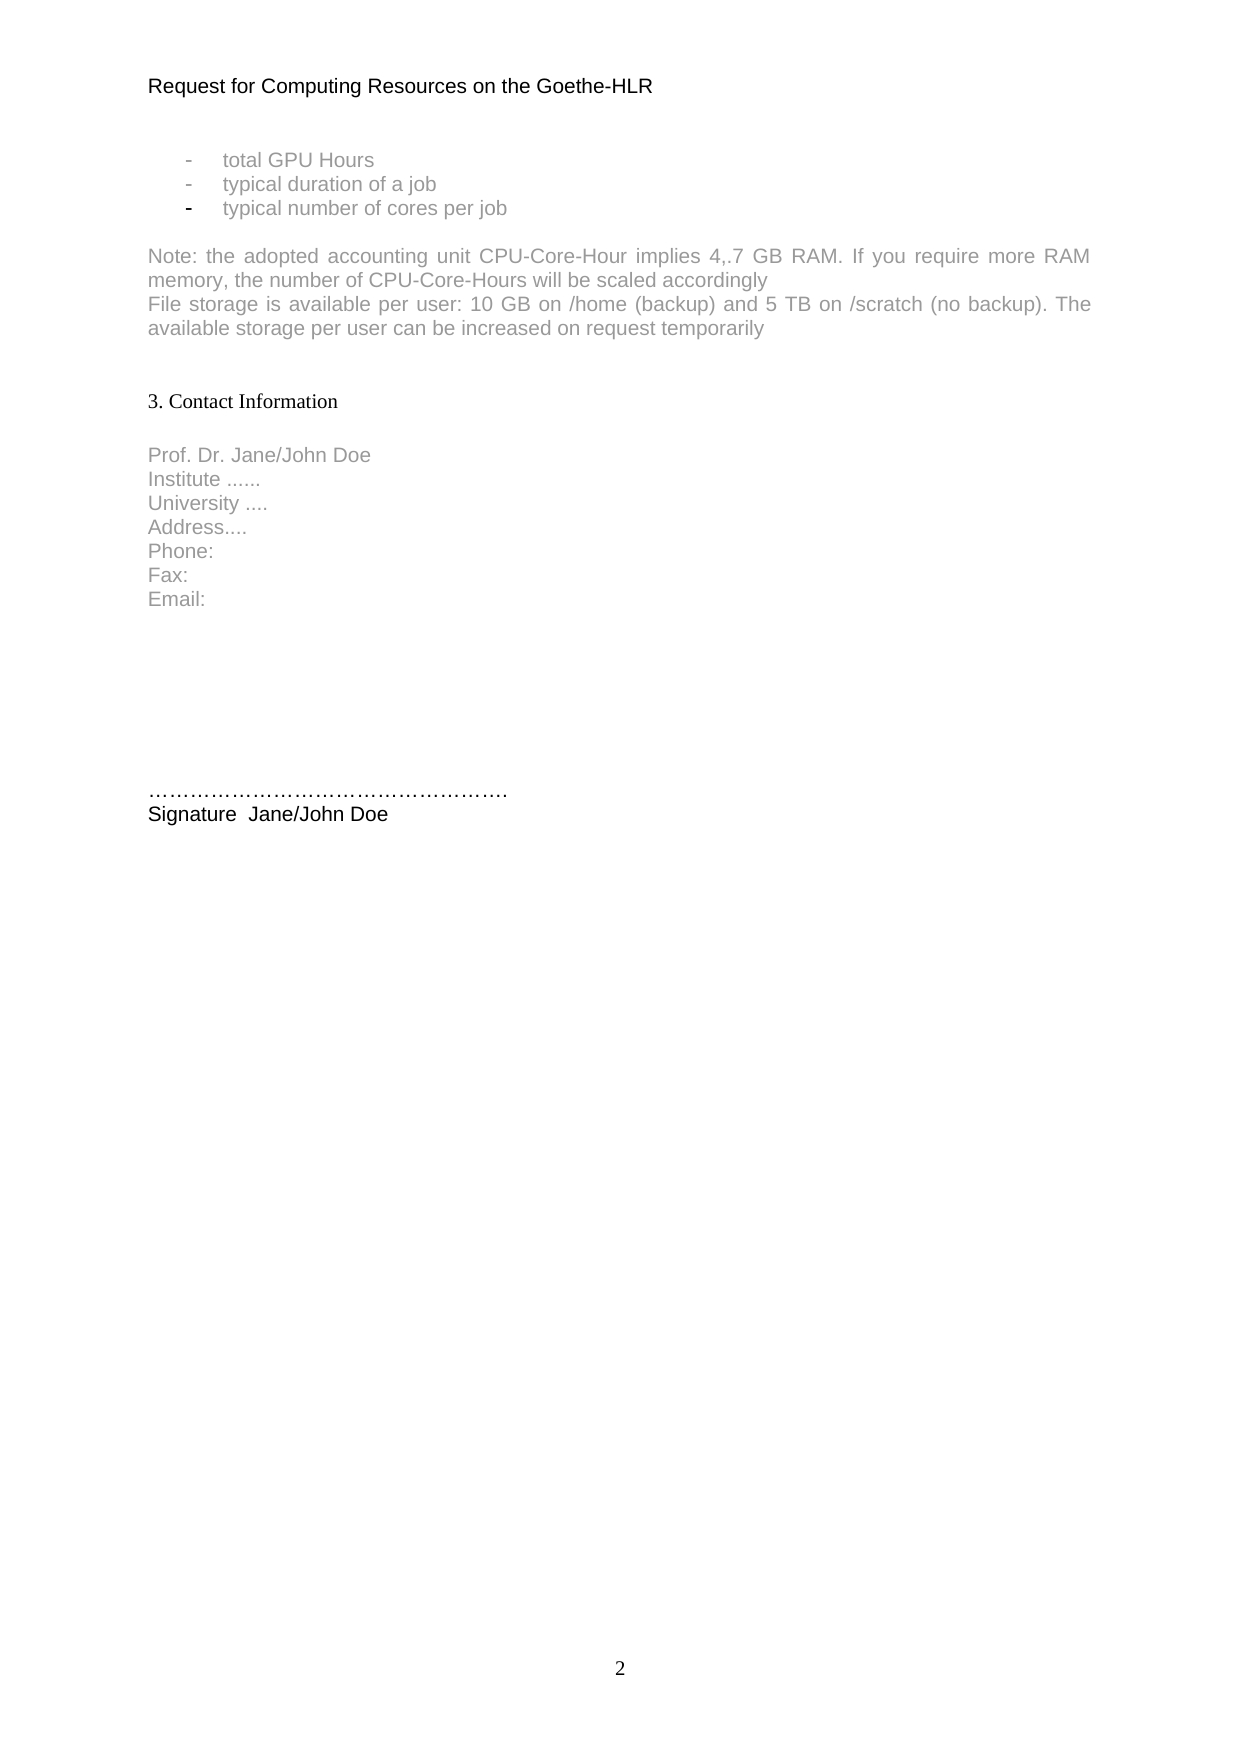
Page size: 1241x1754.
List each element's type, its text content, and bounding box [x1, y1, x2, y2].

text University .... [148, 491, 1093, 515]
text Email: [148, 587, 1093, 611]
text Address.... [148, 515, 1093, 539]
subtitle 3. Contact Information [148, 388, 1093, 413]
text Fax: [148, 563, 1093, 587]
list typical number of cores per job [185, 196, 1093, 220]
text Phone: [148, 539, 1093, 563]
text Prof. Dr. Jane/John Doe [148, 443, 1093, 467]
list typical duration of a job [185, 172, 1093, 196]
text Institute ...... [148, 467, 1093, 491]
text ……………………………………………. Signature Jane/John Doe [148, 778, 1093, 826]
text Note: the adopted accounting unit CPU-Core-Hour implies 4,.7 GB RAM. If you require more RAM memory, the number of CPU-Core-Hours will be scaled accordingly [148, 244, 1093, 292]
text File storage is available per user: 10 GB on /home (backup) and 5 TB on /scratch (no backup). The available storage per user can be increased on request temporarily [148, 292, 1093, 339]
list total GPU Hours [185, 148, 1093, 172]
